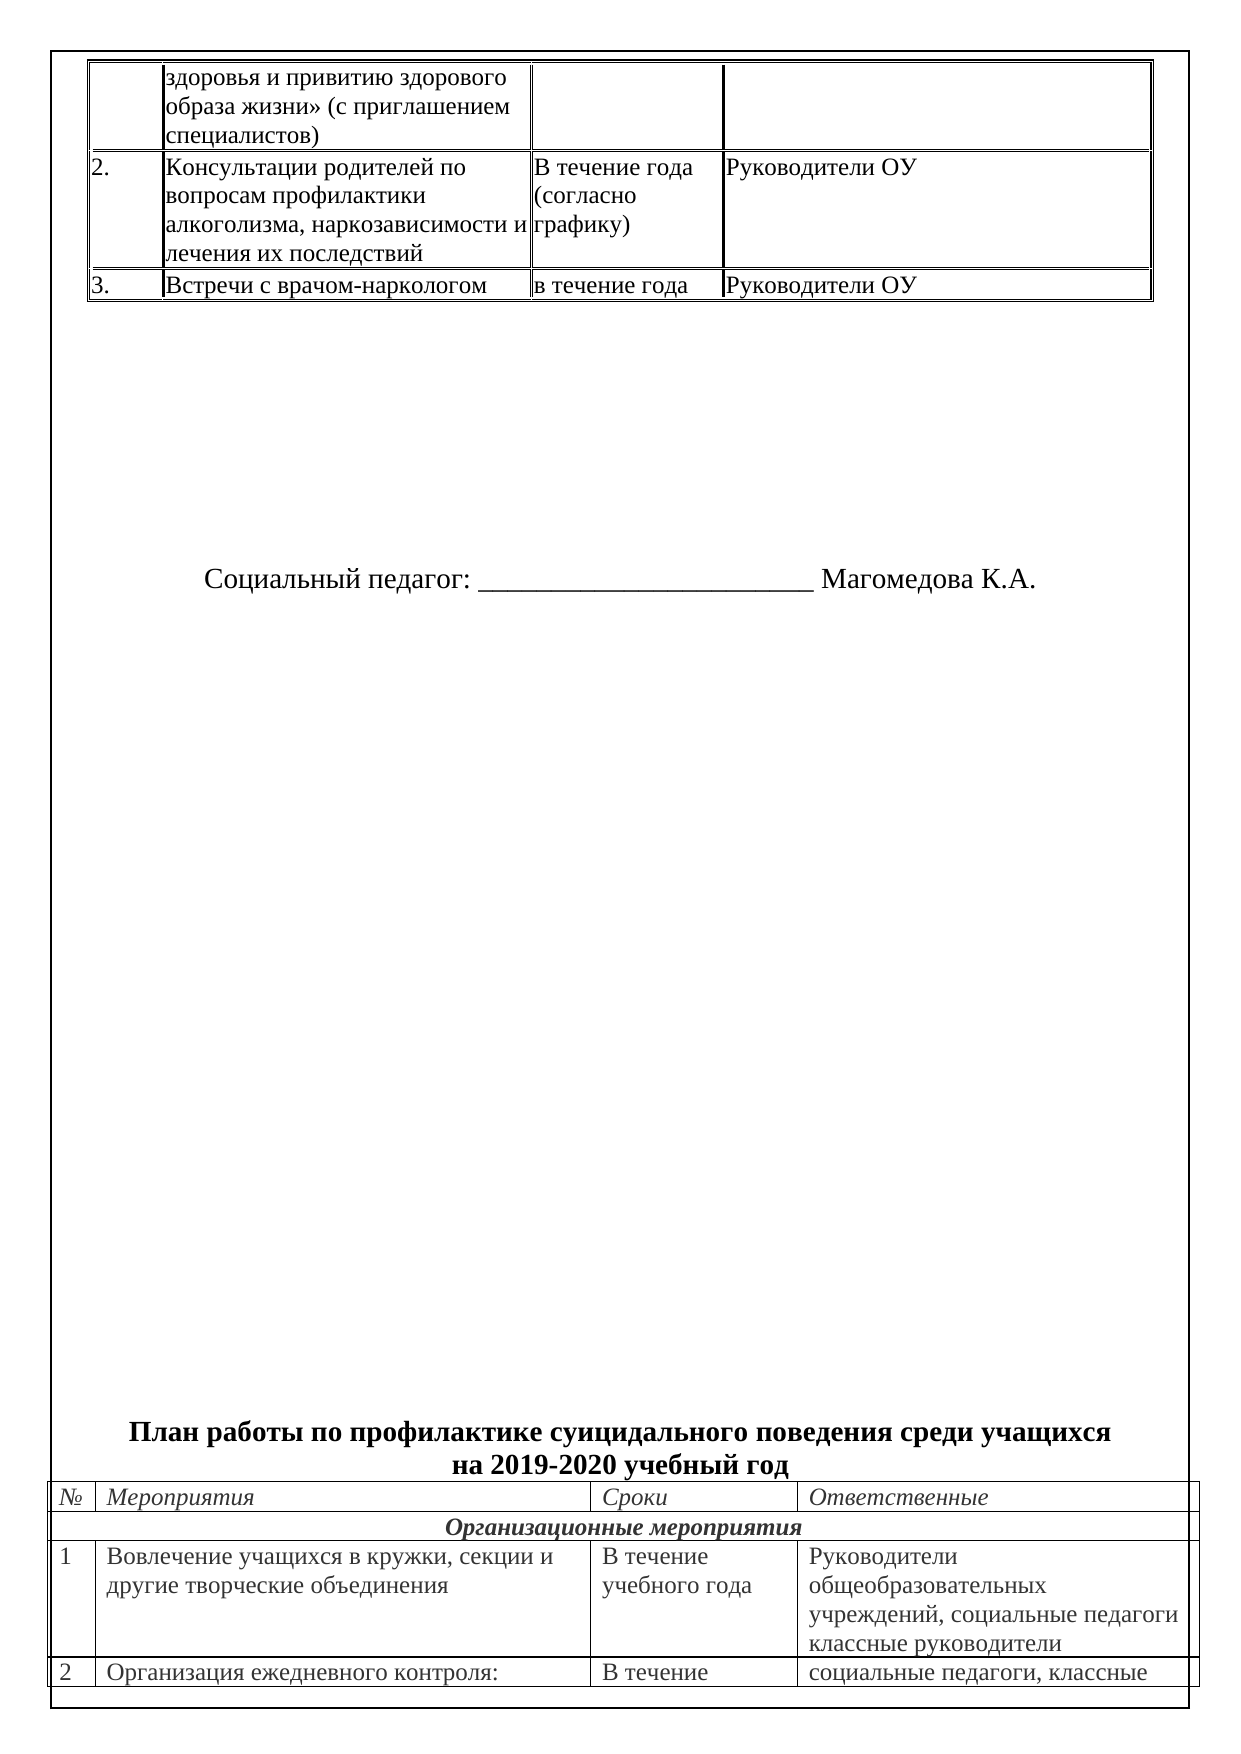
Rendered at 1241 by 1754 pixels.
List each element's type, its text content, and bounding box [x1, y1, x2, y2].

table_cell В течение года (согласно графику) [533, 152, 722, 267]
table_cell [591, 1658, 797, 1686]
subtitle План работы по профилактике суицидального поведения среди учащихся [59, 1414, 1181, 1447]
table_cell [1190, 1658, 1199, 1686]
table_header № [52, 1482, 95, 1511]
table_cell Вовлечение учащихся в кружки, секции и другие творческие объединения [96, 1541, 590, 1656]
table_cell Руководители ОУ [723, 267, 1152, 299]
table_cell Организационные мероприятия [52, 1512, 1188, 1540]
table_cell 3. [89, 267, 163, 299]
table_cell 1. [90, 61, 163, 148]
table_header Мероприятия [96, 1482, 590, 1511]
table_cell Консультации родителей по вопросам профилактики алкоголизма, наркозависимости и лечения их последствий [165, 152, 530, 267]
table_cell Руководители ОУ [725, 149, 1151, 267]
text Социальный педагог: _______________________ Магомедова К.А. [59, 561, 1181, 594]
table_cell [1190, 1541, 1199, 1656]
table_cell 2 [52, 1658, 95, 1686]
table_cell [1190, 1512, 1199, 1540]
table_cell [96, 1658, 590, 1686]
table_cell Руководители общеобразовательных учреждений, социальные педагоги классные руководители [798, 1541, 1188, 1656]
table_cell Встречи с врачом-наркологом [163, 270, 531, 299]
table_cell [591, 1541, 797, 1656]
table_header Сроки [591, 1482, 797, 1511]
table_cell в течение года [531, 270, 723, 299]
table_cell 2. [90, 149, 162, 267]
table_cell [723, 63, 1150, 148]
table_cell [163, 63, 531, 148]
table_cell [798, 1658, 1188, 1686]
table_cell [531, 63, 723, 148]
subtitle на 2019-2020 учебный год [59, 1447, 1181, 1481]
table_header Ответственные [798, 1482, 1188, 1511]
table_cell 1 [52, 1541, 95, 1656]
